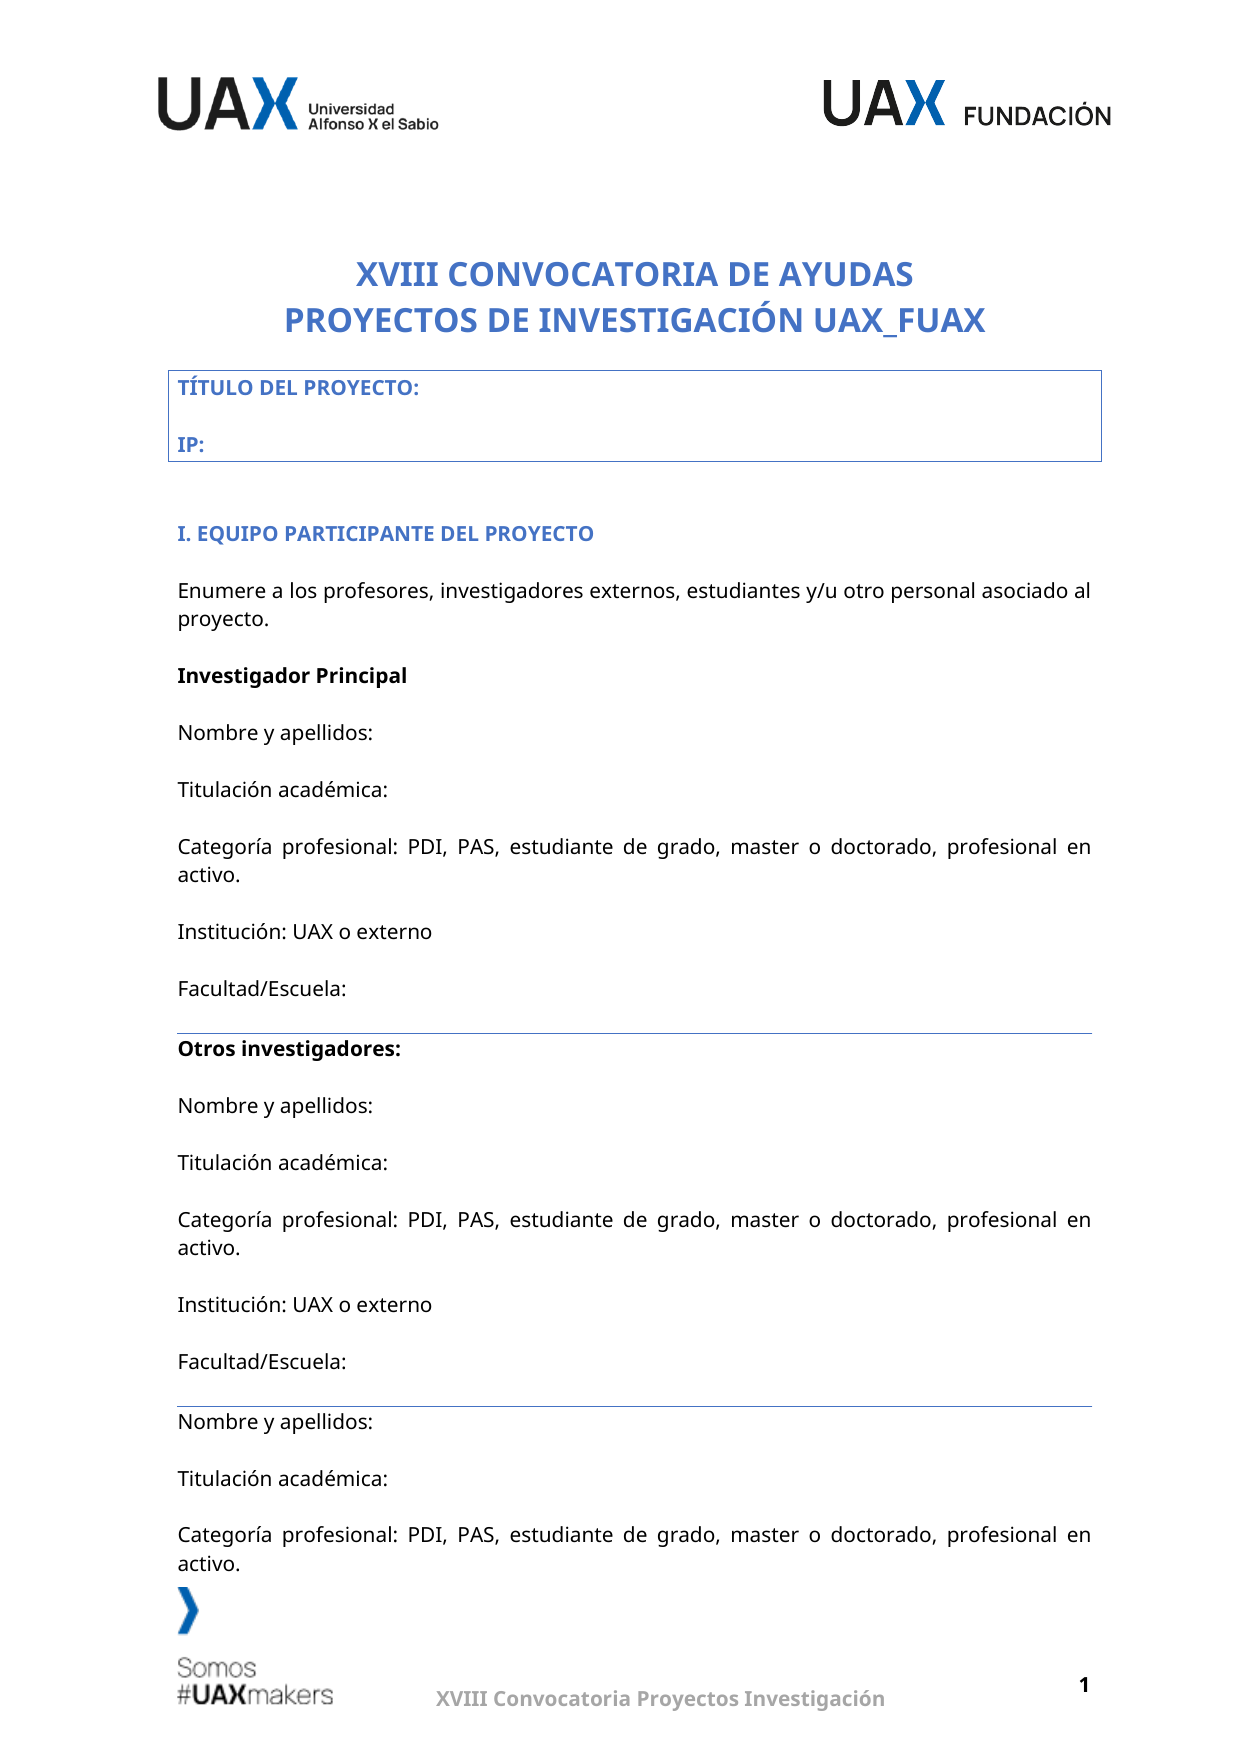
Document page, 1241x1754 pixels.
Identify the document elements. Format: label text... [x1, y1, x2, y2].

text I. EQUIPO PARTICIPANTE DEL PROYECTO [177, 519, 1092, 547]
text XVIII CONVOCATORIA DE AYUDAS [177, 251, 1092, 296]
text Nombre y apellidos: [177, 718, 1092, 747]
text Categoría profesional: PDI, PAS, estudiante de grado, master o doctorado, profesional en activo. [177, 1205, 1092, 1262]
text TÍTULO DEL PROYECTO: [169, 371, 1101, 402]
text Titulación académica: [177, 1464, 1092, 1492]
picture [801, 57, 1133, 148]
text Titulación académica: [177, 1148, 1092, 1176]
text Categoría profesional: PDI, PAS, estudiante de grado, master o doctorado, profesional en activo. [177, 832, 1092, 889]
text Institución: UAX o externo [177, 1290, 1092, 1318]
picture [150, 69, 445, 137]
picture [177, 1587, 335, 1706]
text Investigador Principal [177, 661, 1092, 690]
text Enumere a los profesores, investigadores externos, estudiantes y/u otro personal asociado al proyecto. [177, 576, 1092, 633]
text Categoría profesional: PDI, PAS, estudiante de grado, master o doctorado, profesional en activo. [177, 1521, 1092, 1577]
text Facultad/Escuela: [177, 974, 1092, 1002]
text Titulación académica: [177, 775, 1092, 803]
text Otros investigadores: [177, 1034, 1092, 1062]
text PROYECTOS DE INVESTIGACIÓN UAX_FUAX [177, 296, 1092, 342]
text Facultad/Escuela: [177, 1347, 1092, 1375]
text Institución: UAX o externo [177, 917, 1092, 946]
text IP: [169, 427, 1101, 461]
text Nombre y apellidos: [177, 1407, 1092, 1435]
text Nombre y apellidos: [177, 1091, 1092, 1119]
